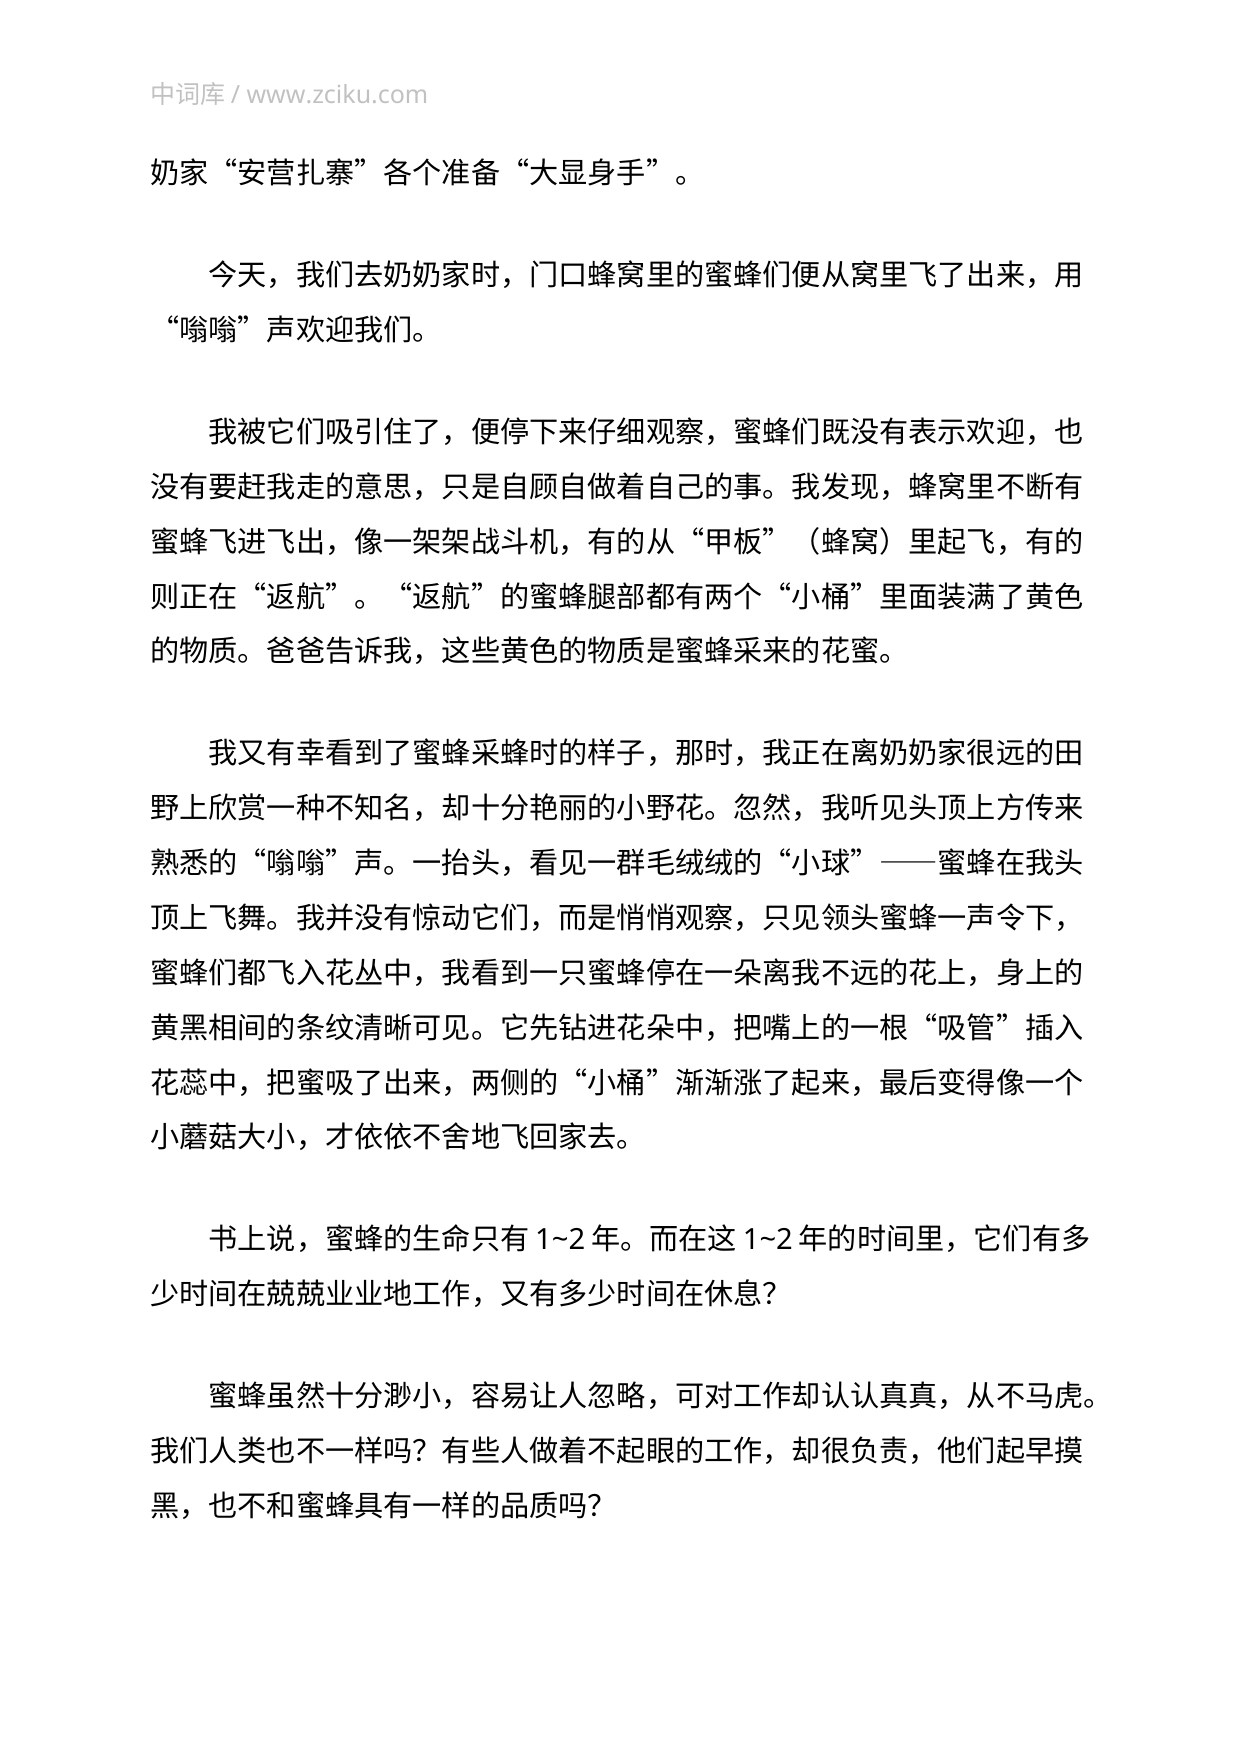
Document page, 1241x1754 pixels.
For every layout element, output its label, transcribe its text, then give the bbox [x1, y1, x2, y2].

text 我又有幸看到了蜜蜂采蜂时的样子，那时，我正在离奶奶家很远的田野上欣赏一种不知名，却十分艳丽的小野花。忽然，我听见头顶上方传来熟悉的“嗡嗡”声。一抬头，看见一群毛绒绒的“小球”——蜜蜂在我头顶上飞舞。我并没有惊动它们，而是悄悄观察，只见领头蜜蜂一声令下，蜜蜂们都飞入花丛中，我看到一只蜜蜂停在一朵离我不远的花上，身上的黄黑相间的条纹清晰可见。它先钻进花朵中，把嘴上的一根“吸管”插入花蕊中，把蜜吸了出来，两侧的“小桶”渐渐涨了起来，最后变得像一个小蘑菇大小，才依依不舍地飞回家去。 [150, 730, 1090, 1156]
text 蜜蜂虽然十分渺小，容易让人忽略，可对工作却认认真真，从不马虎。我们人类也不一样吗？有些人做着不起眼的工作，却很负责，他们起早摸黑，也不和蜜蜂具有一样的品质吗？ [150, 1373, 1090, 1525]
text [150, 150, 1090, 192]
text 我被它们吸引住了，便停下来仔细观察，蜜蜂们既没有表示欢迎，也没有要赶我走的意思，只是自顾自做着自己的事。我发现，蜂窝里不断有蜜蜂飞进飞出，像一架架战斗机，有的从“甲板”（蜂窝）里起飞，有的则正在“返航”。“返航”的蜜蜂腿部都有两个“小桶”里面装满了黄色的物质。爸爸告诉我，这些黄色的物质是蜜蜂采来的花蜜。 [150, 408, 1090, 670]
text 今天，我们去奶奶家时，门口蜂窝里的蜜蜂们便从窝里飞了出来，用“嗡嗡”声欢迎我们。 [150, 252, 1090, 349]
text 书上说，蜜蜂的生命只有1~2年。而在这1~2年的时间里，它们有多少时间在兢兢业业地工作，又有多少时间在休息？ [150, 1216, 1090, 1313]
